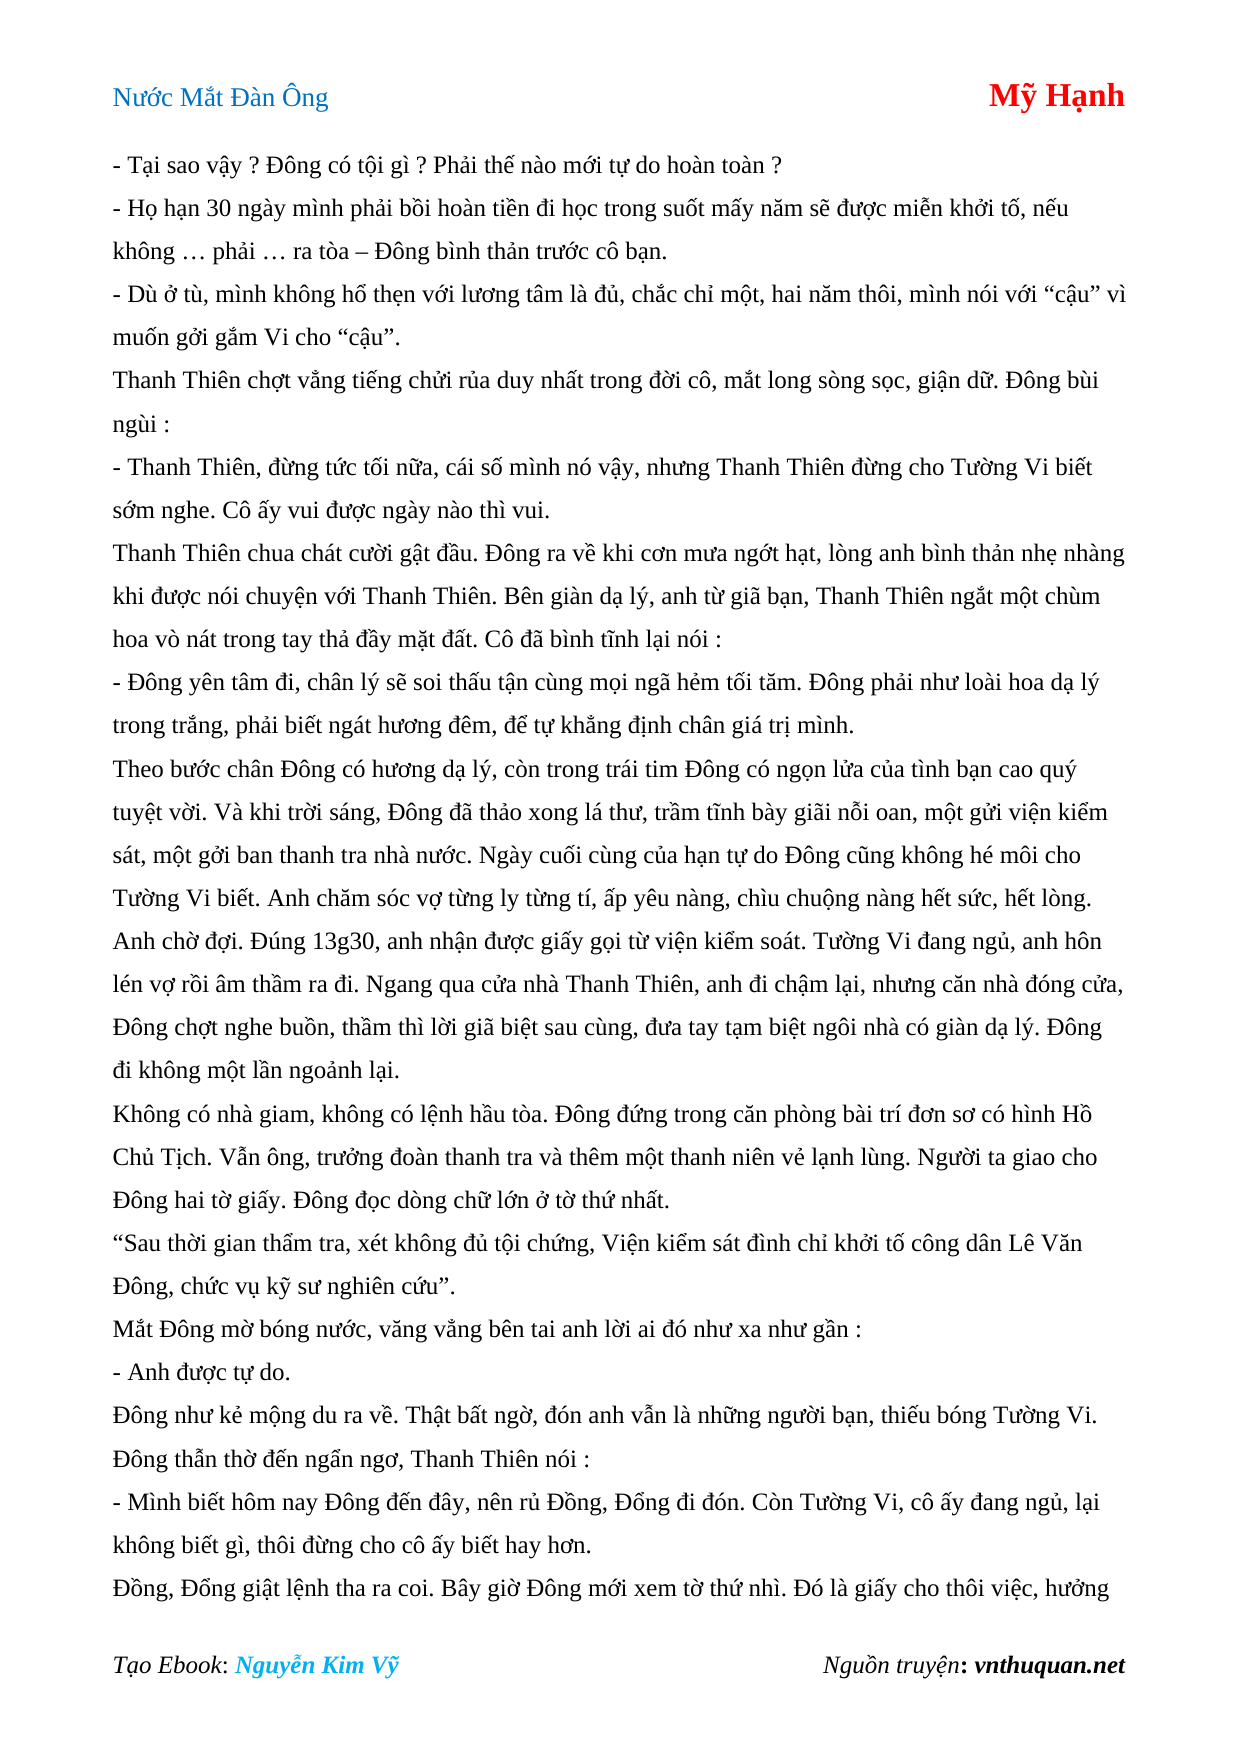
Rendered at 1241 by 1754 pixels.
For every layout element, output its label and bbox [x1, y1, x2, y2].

text [112, 150, 1128, 1602]
